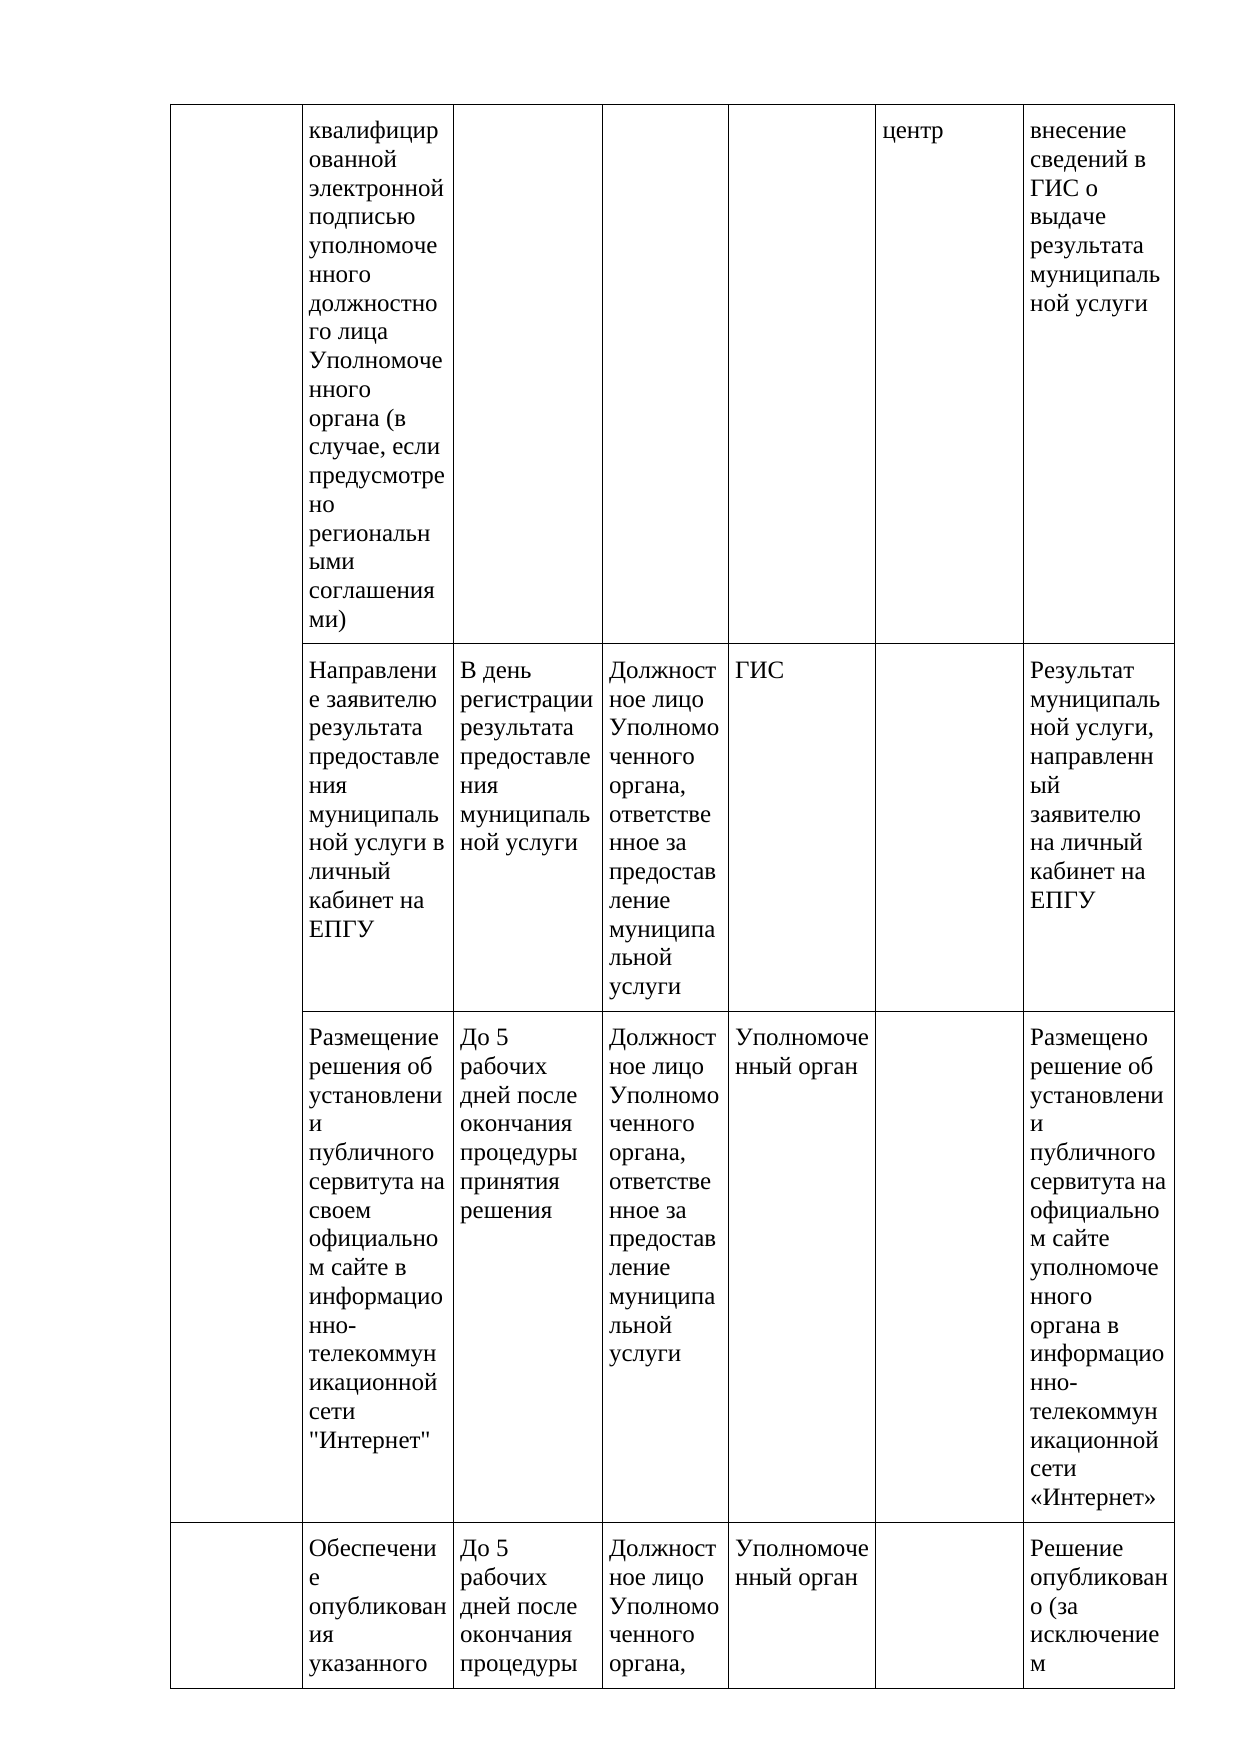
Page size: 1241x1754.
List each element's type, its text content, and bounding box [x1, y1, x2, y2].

table_cell Направление заявителю результата предоставления муниципальной услуги в личный кабинет на ЕПГУ [303, 644, 453, 1011]
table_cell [603, 1523, 728, 1688]
table_cell Должностное лицо Уполномоченного органа, ответственное за предоставление муниципальной услуги [603, 1012, 728, 1522]
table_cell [1024, 105, 1174, 643]
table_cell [603, 105, 728, 643]
table_cell Результат муниципальной услуги, направленный заявителю на личный кабинет на ЕПГУ [1024, 644, 1174, 1011]
table_cell До 5 рабочих дней после окончания процедуры принятия решения [454, 1012, 602, 1522]
table_cell Должностное лицо Уполномоченного органа, ответственное за предоставление муниципальной услуги [603, 644, 728, 1011]
table_cell [876, 644, 1023, 1011]
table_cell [876, 105, 1023, 643]
table_cell Уполномоченный орган [729, 1012, 875, 1522]
table_cell [876, 1012, 1023, 1522]
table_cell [1024, 1523, 1174, 1688]
table_cell В день регистрации результата предоставления муниципальной услуги [454, 644, 602, 1011]
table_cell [303, 1523, 453, 1688]
table_cell ГИС [729, 644, 875, 1011]
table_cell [454, 1523, 602, 1688]
table_cell [876, 1523, 1023, 1688]
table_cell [303, 105, 453, 643]
table_cell Размещено решение об установлении публичного сервитута на официальном сайте уполномоченного органа в информационно-телекоммуникационной сети «Интернет» [1024, 1012, 1174, 1522]
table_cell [729, 1523, 875, 1688]
table_cell [171, 1523, 302, 1688]
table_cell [729, 105, 875, 643]
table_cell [454, 105, 602, 643]
table_cell Размещение решения об установлении публичного сервитута на своем официальном сайте в информационно-телекоммуникационной сети "Интернет" [303, 1012, 453, 1522]
